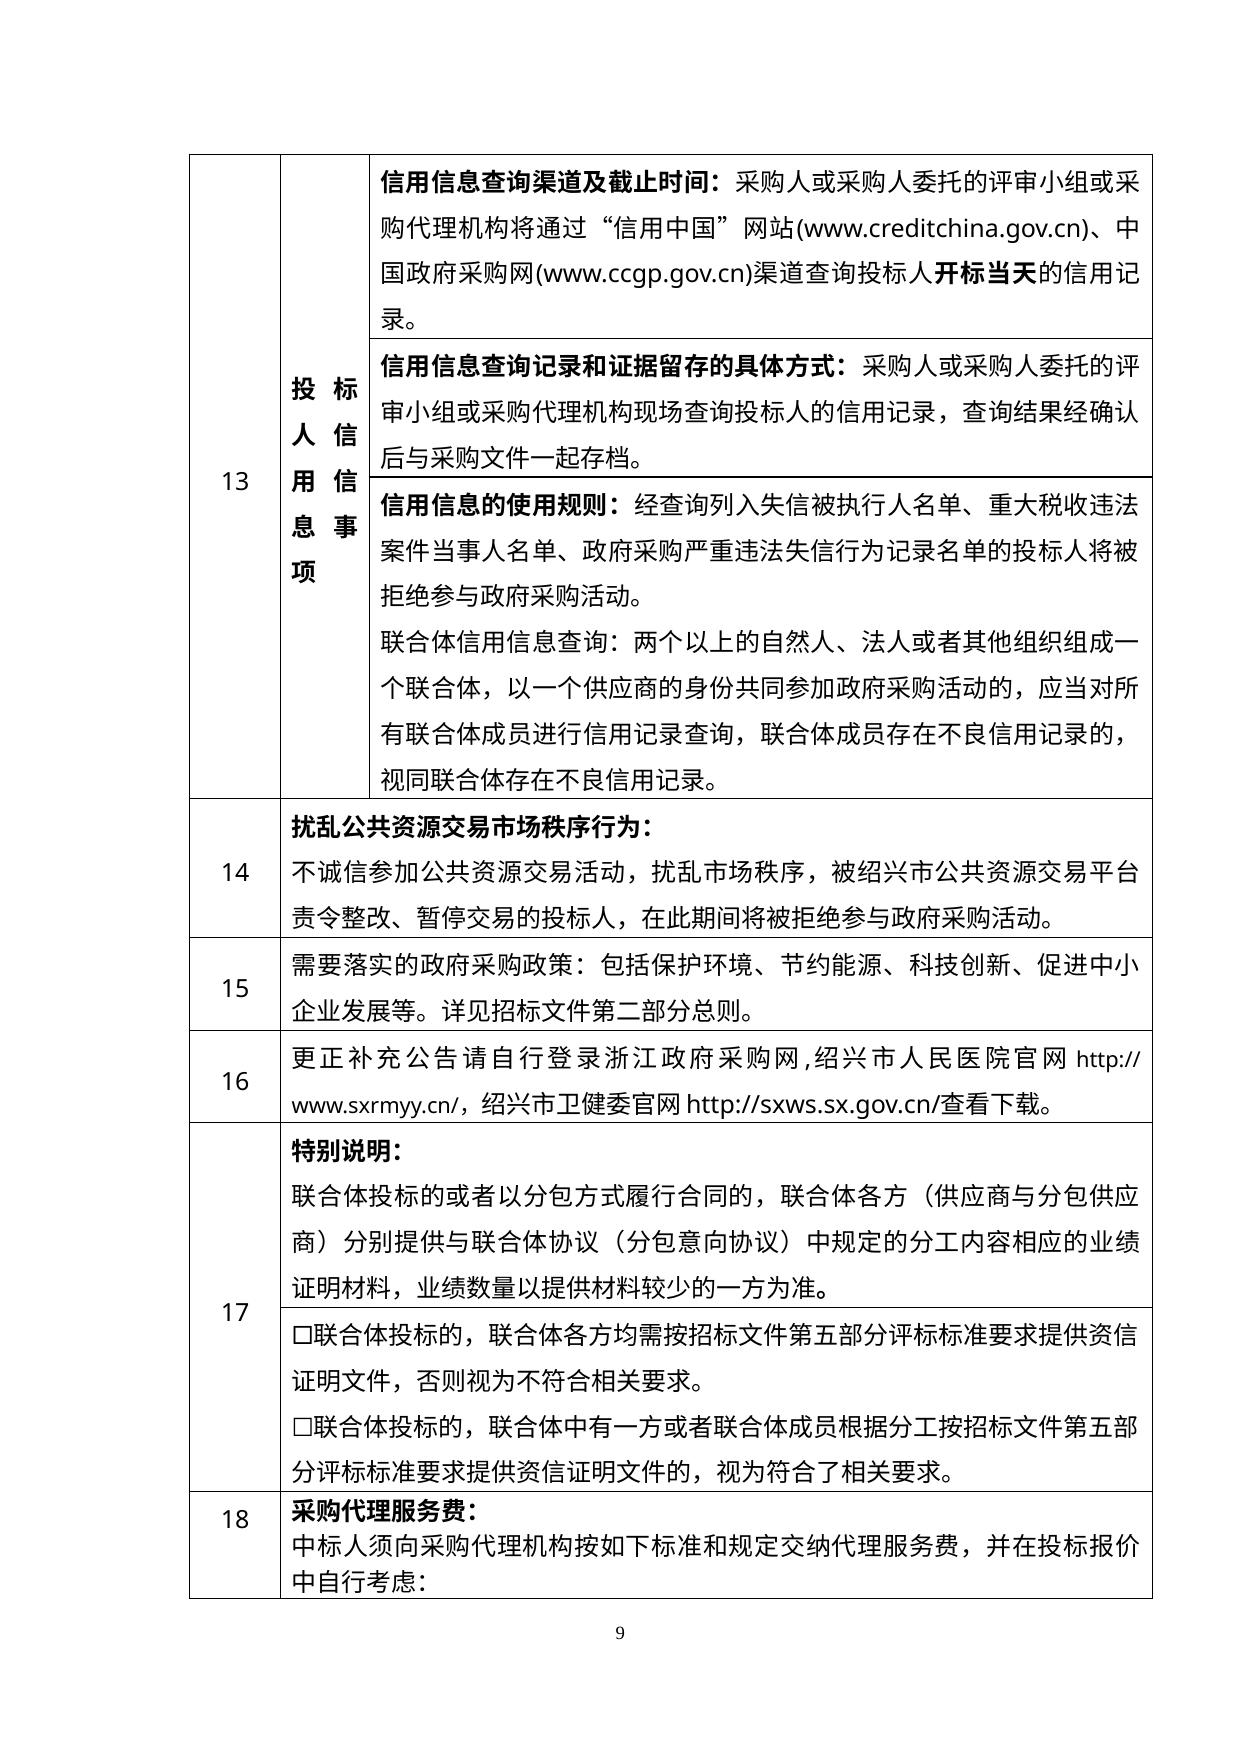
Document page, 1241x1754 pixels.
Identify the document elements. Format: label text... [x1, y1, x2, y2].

table_cell 信用信息查询渠道及截止时间：采购人或采购人委托的评审小组或采购代理机构将通过“信用中国”网站(www.creditchina.gov.cn)、中国政府采购网(www.ccgp.gov.cn)渠道查询投标人开标当天的信用记录。 [370, 155, 1152, 338]
table_cell 更正补充公告请自行登录浙江政府采购网,绍兴市人民医院官网http://www.sxrmyy.cn/，绍兴市卫健委官网http://sxws.sx.gov.cn/查看下载。 [281, 1031, 1152, 1122]
table_cell 投标人信用信息事项 [281, 155, 369, 798]
table_cell 16 [190, 1031, 280, 1122]
table_cell 17 [190, 1123, 280, 1491]
table_cell 扰乱公共资源交易市场秩序行为： 不诚信参加公共资源交易活动，扰乱市场秩序，被绍兴市公共资源交易平台责令整改、暂停交易的投标人，在此期间将被拒绝参与政府采购活动。 [281, 799, 1152, 937]
table_cell 特别说明： 联合体投标的或者以分包方式履行合同的，联合体各方（供应商与分包供应商）分别提供与联合体协议（分包意向协议）中规定的分工内容相应的业绩证明材料，业绩数量以提供材料较少的一方为准。 [281, 1123, 1152, 1307]
table_cell 14 [190, 799, 280, 937]
table_cell 18 [190, 1492, 280, 1598]
table_cell 需要落实的政府采购政策：包括保护环境、节约能源、科技创新、促进中小企业发展等。详见招标文件第二部分总则。 [281, 938, 1152, 1029]
table_cell 信用信息的使用规则：经查询列入失信被执行人名单、重大税收违法案件当事人名单、政府采购严重违法失信行为记录名单的投标人将被拒绝参与政府采购活动。 联合体信用信息查询：两个以上的自然人、法人或者其他组织组成一个联合体，以一个供应商的身份共同参加政府采购活动的，应当对所有联合体成员进行信用记录查询，联合体成员存在不良信用记录的，视同联合体存在不良信用记录。 [370, 478, 1152, 798]
table_cell 13 [190, 155, 280, 798]
table_cell 联合体投标的，联合体各方均需按招标文件第五部分评标标准要求提供资信证明文件，否则视为不符合相关要求。 ☐联合体投标的，联合体中有一方或者联合体成员根据分工按招标文件第五部分评标标准要求提供资信证明文件的，视为符合了相关要求。 [281, 1308, 1152, 1491]
table_cell 信用信息查询记录和证据留存的具体方式：采购人或采购人委托的评审小组或采购代理机构现场查询投标人的信用记录，查询结果经确认后与采购文件一起存档。 [370, 339, 1152, 476]
table_cell 15 [190, 938, 280, 1029]
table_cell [281, 1492, 1152, 1598]
